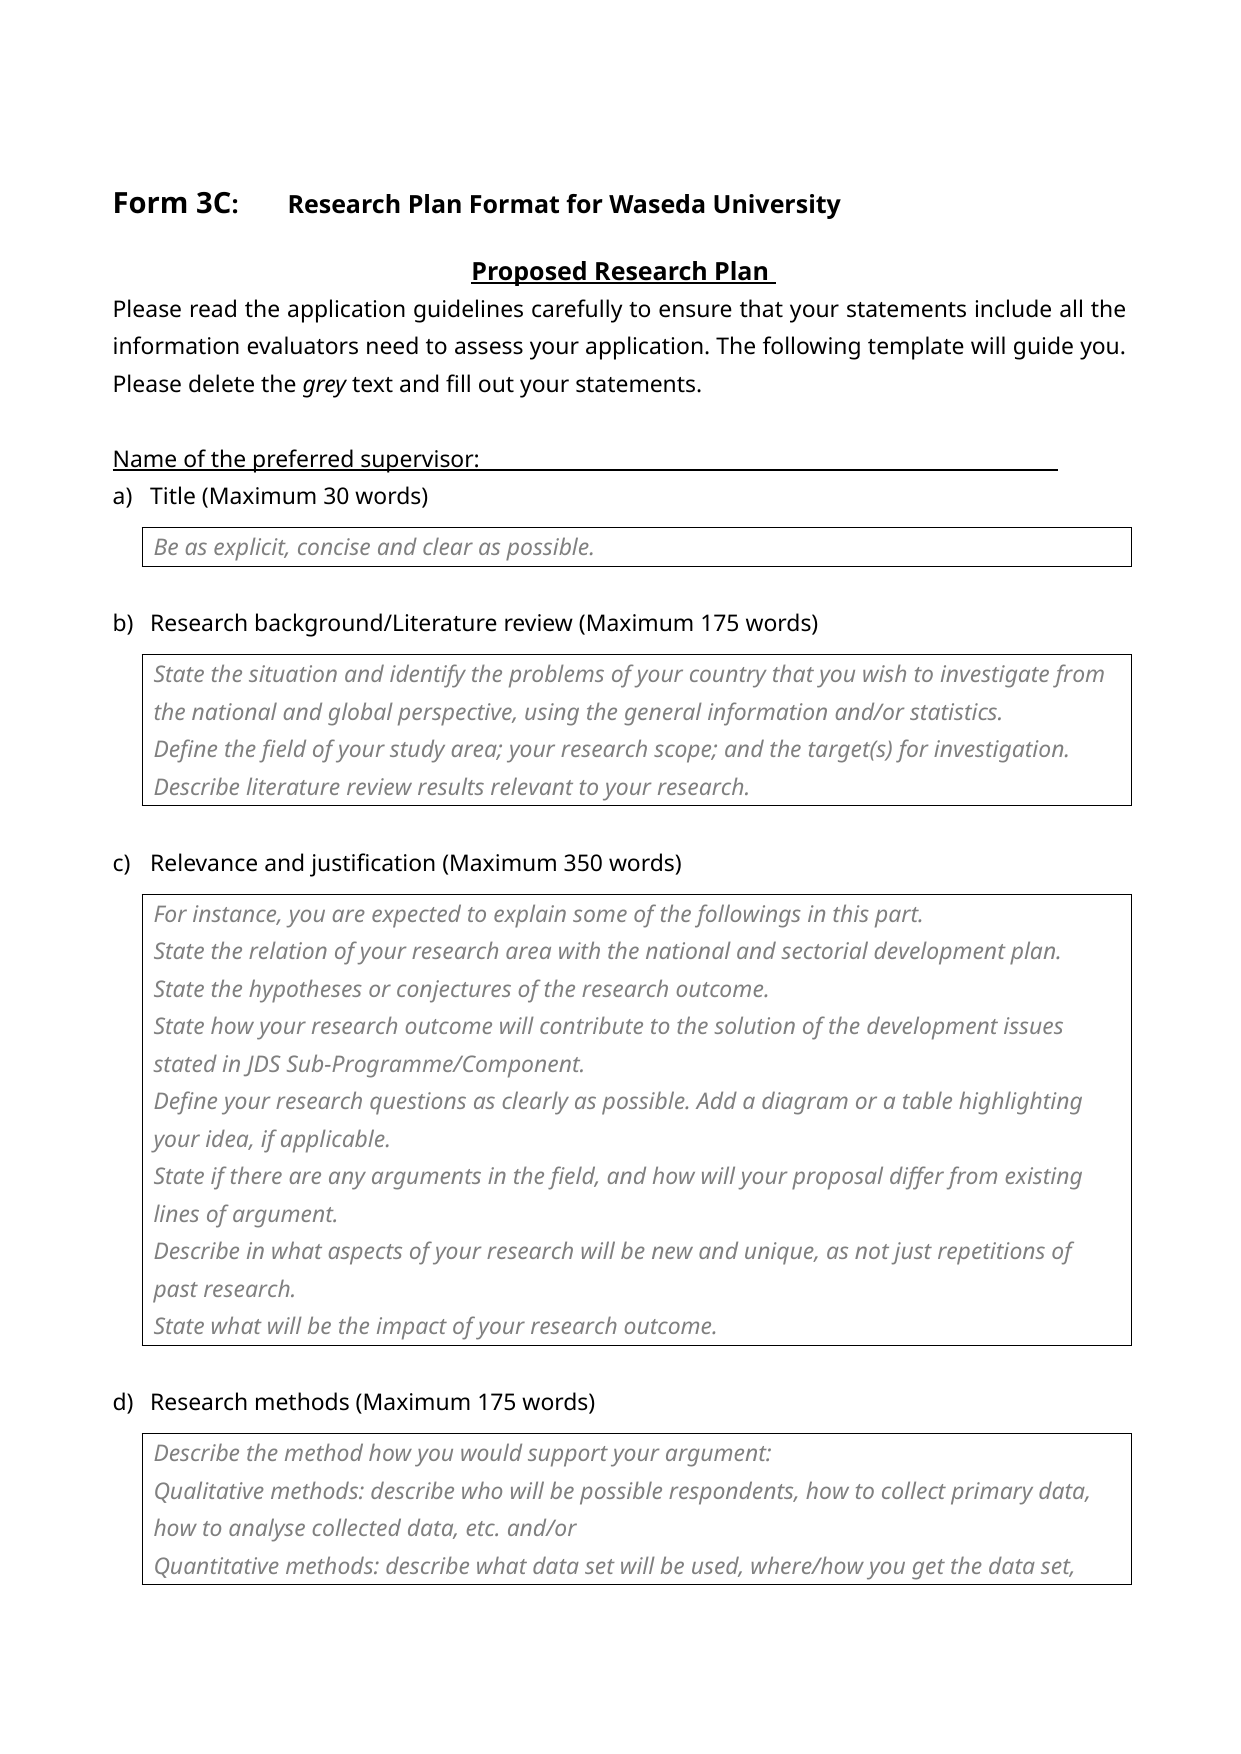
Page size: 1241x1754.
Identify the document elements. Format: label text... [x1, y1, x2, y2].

list Research methods (Maximum 175 words) [112, 1383, 1128, 1421]
text Proposed Research Plan [112, 252, 1128, 289]
text Name of the preferred supervisor: [112, 439, 1128, 477]
table_header State the situation and identify the problems of your country that you wish to investigate from the national and global perspective, using the general information and/or statistics. Define the field of your study area; your research scope; and the target(s) for investigation. Describe literature review results relevant to your research. [143, 655, 1131, 805]
table_header Be as explicit, concise and clear as possible. [143, 528, 1131, 566]
list Title (Maximum 30 words) [112, 477, 1128, 514]
list Relevance and justification (Maximum 350 words) [112, 844, 1128, 881]
table_header For instance, you are expected to explain some of the followings in this part. State the relation of your research area with the national and sectorial development plan. State the hypotheses or conjectures of the research outcome. State how your research outcome will contribute to the solution of the development issues stated in JDS Sub-Programme/Component. Define your research questions as clearly as possible. Add a diagram or a table highlighting your idea, if applicable. State if there are any arguments in the field, and how will your proposal differ from existing lines of argument. Describe in what aspects of your research will be new and unique, as not just repetitions of past research. State what will be the impact of your research outcome. [143, 895, 1131, 1345]
text Please read the application guidelines carefully to ensure that your statements include all the information evaluators need to assess your application. The following template will guide you. Please delete the grey text and fill out your statements. [112, 289, 1128, 402]
text Form 3C: Research Plan Format for Waseda University [112, 164, 1128, 239]
list Research background/Literature review (Maximum 175 words) [112, 604, 1128, 642]
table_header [143, 1434, 1131, 1584]
